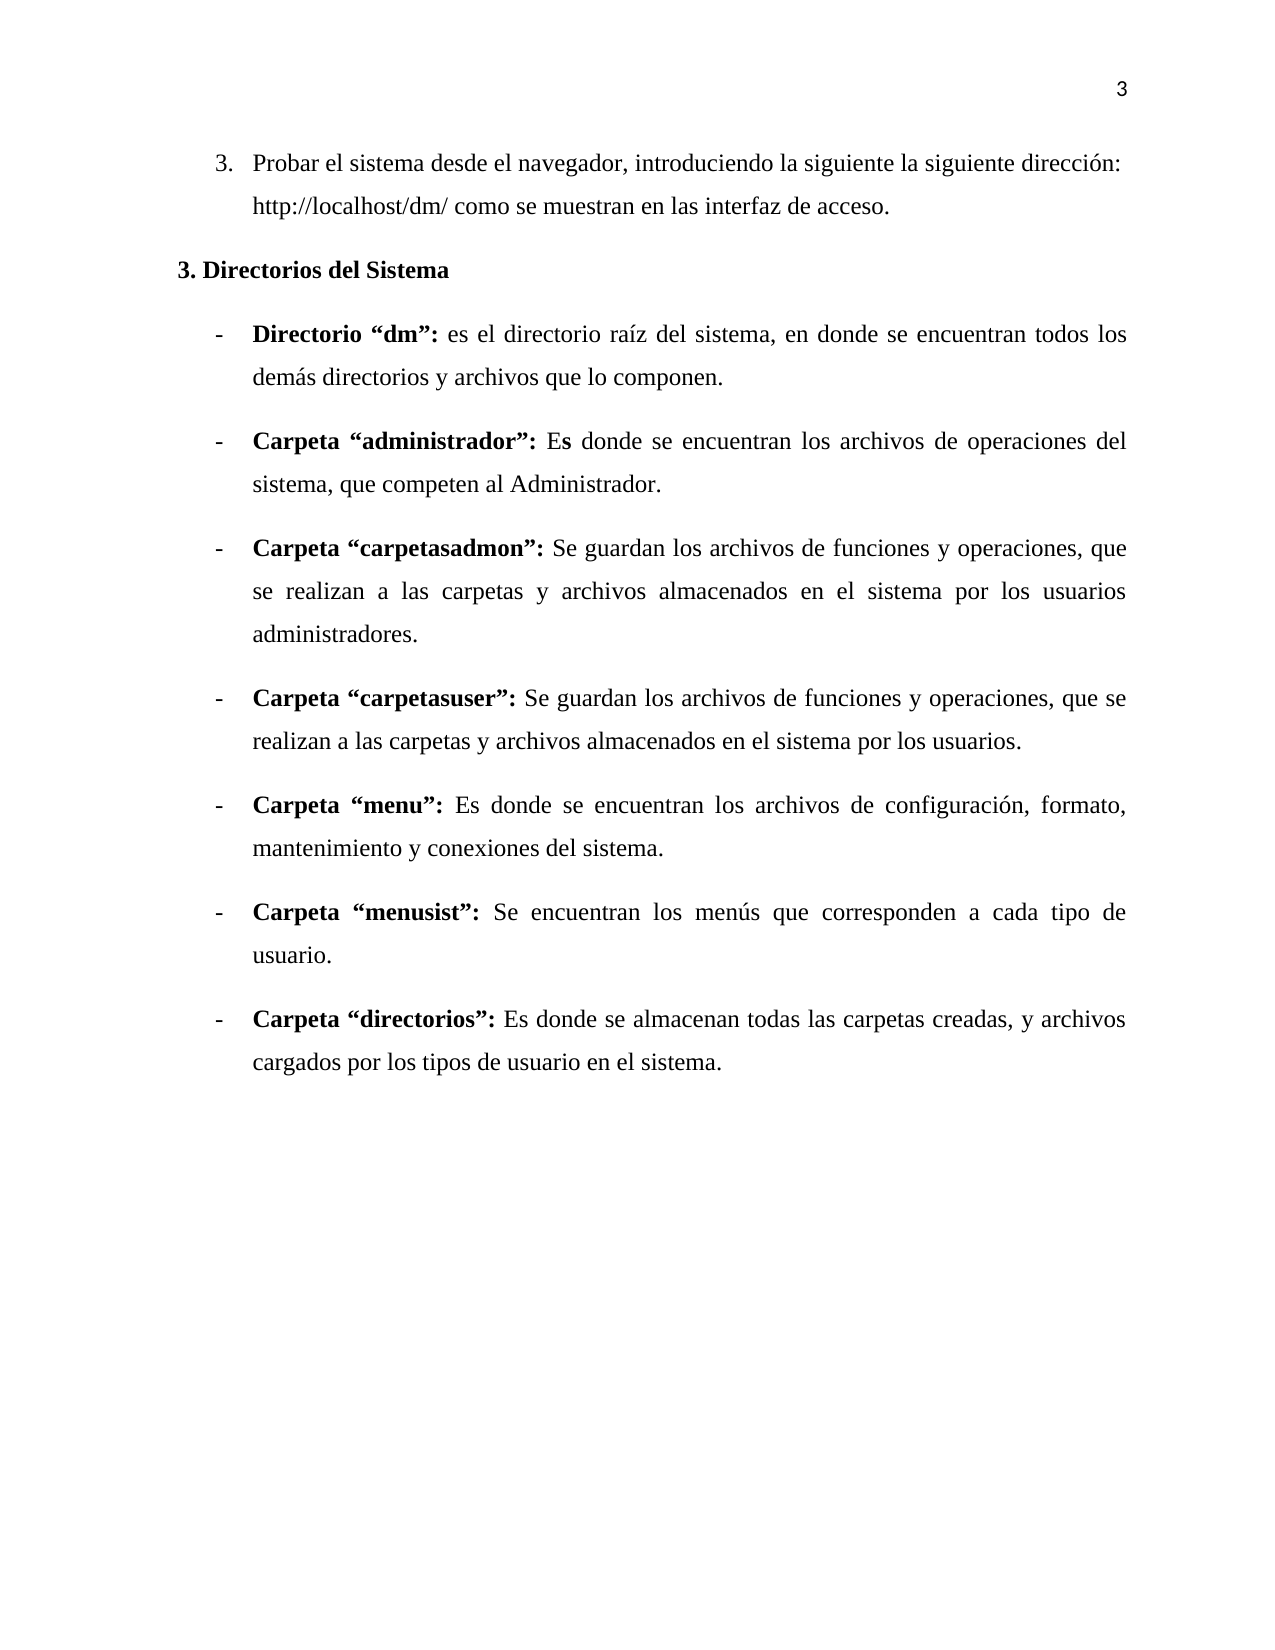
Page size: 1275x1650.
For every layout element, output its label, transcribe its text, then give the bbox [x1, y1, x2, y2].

text 3. Directorios del Sistema [177, 255, 1127, 283]
list Directorio “dm”: es el directorio raíz del sistema, en donde se encuentran todos los demás directorios y archivos que lo componen. [215, 319, 1127, 391]
list Carpeta “administrador”: Es donde se encuentran los archivos de operaciones del sistema, que competen al Administrador. [215, 426, 1127, 498]
list Carpeta “menu”: Es donde se encuentran los archivos de configuración, formato, mantenimiento y conexiones del sistema. [215, 790, 1127, 862]
list Probar el sistema desde el navegador, introduciendo la siguiente la siguiente dirección: http://localhost/dm/ como se muestran en las interfaz de acceso. [215, 148, 1127, 219]
list Carpeta “carpetasuser”: Se guardan los archivos de funciones y operaciones, que se realizan a las carpetas y archivos almacenados en el sistema por los usuarios. [215, 683, 1127, 755]
list Carpeta “menusist”: Se encuentran los menús que corresponden a cada tipo de usuario. [215, 897, 1127, 969]
list Carpeta “directorios”: Es donde se almacenan todas las carpetas creadas, y archivos cargados por los tipos de usuario en el sistema. [215, 1004, 1127, 1076]
list Carpeta “carpetasadmon”: Se guardan los archivos de funciones y operaciones, que se realizan a las carpetas y archivos almacenados en el sistema por los usuarios administradores. [215, 533, 1127, 648]
